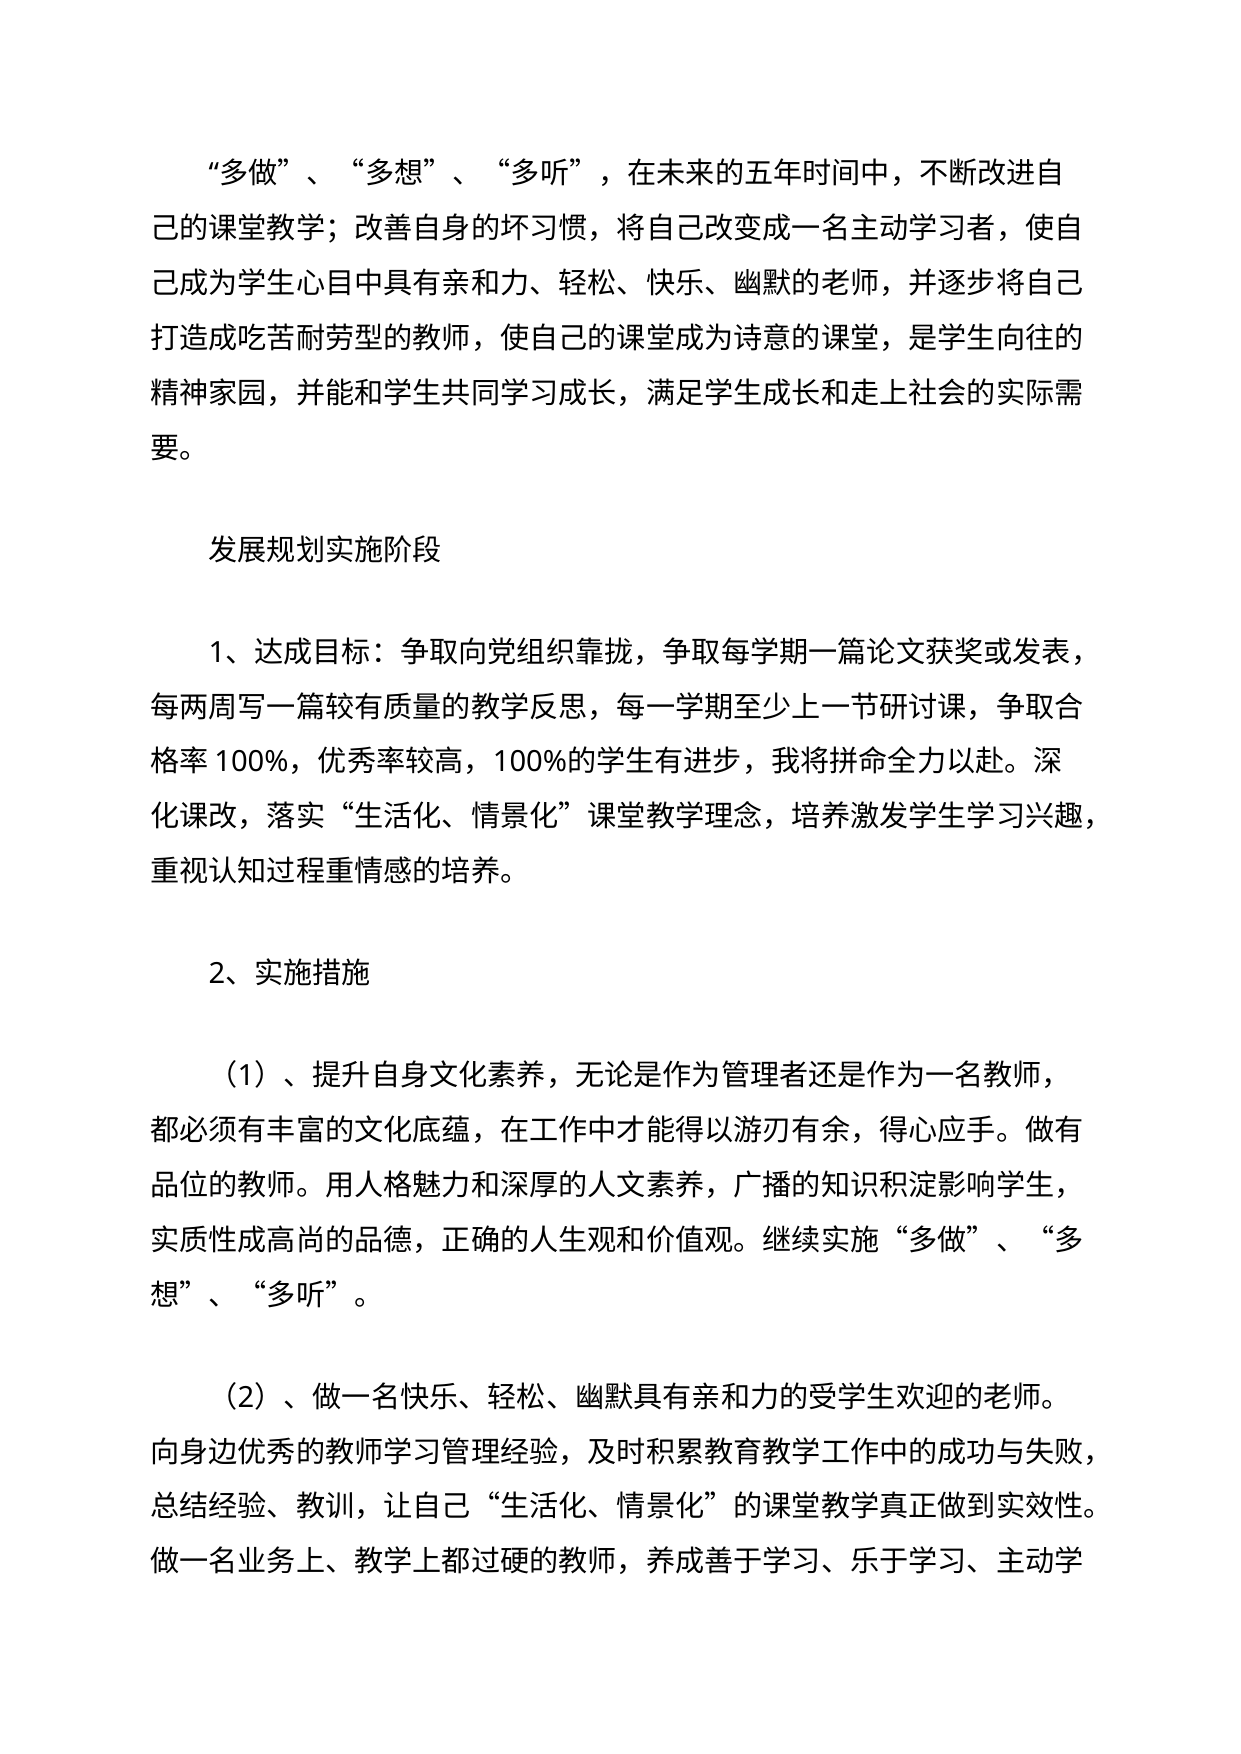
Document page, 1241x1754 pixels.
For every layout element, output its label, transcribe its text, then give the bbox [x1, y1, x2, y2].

text 2、实施措施 [150, 950, 1090, 992]
text 1、达成目标：争取向党组织靠拢，争取每学期一篇论文获奖或发表，每两周写一篇较有质量的教学反思，每一学期至少上一节研讨课，争取合格率100%，优秀率较高，100%的学生有进步，我将拼命全力以赴。深化课改，落实“生活化、情景化”课堂教学理念，培养激发学生学习兴趣，重视认知过程重情感的培养。 [150, 628, 1090, 890]
text （1）、提升自身文化素养，无论是作为管理者还是作为一名教师，都必须有丰富的文化底蕴，在工作中才能得以游刃有余，得心应手。做有品位的教师。用人格魅力和深厚的人文素养，广播的知识积淀影响学生，实质性成高尚的品德，正确的人生观和价值观。继续实施“多做”、“多想”、“多听”。 [150, 1052, 1090, 1314]
text “多做”、“多想”、“多听”，在未来的五年时间中，不断改进自己的课堂教学；改善自身的坏习惯，将自己改变成一名主动学习者，使自己成为学生心目中具有亲和力、轻松、快乐、幽默的老师，并逐步将自己打造成吃苦耐劳型的教师，使自己的课堂成为诗意的课堂，是学生向往的精神家园，并能和学生共同学习成长，满足学生成长和走上社会的实际需要。 [150, 150, 1090, 467]
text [150, 1373, 1090, 1580]
text 发展规划实施阶段 [150, 526, 1090, 569]
